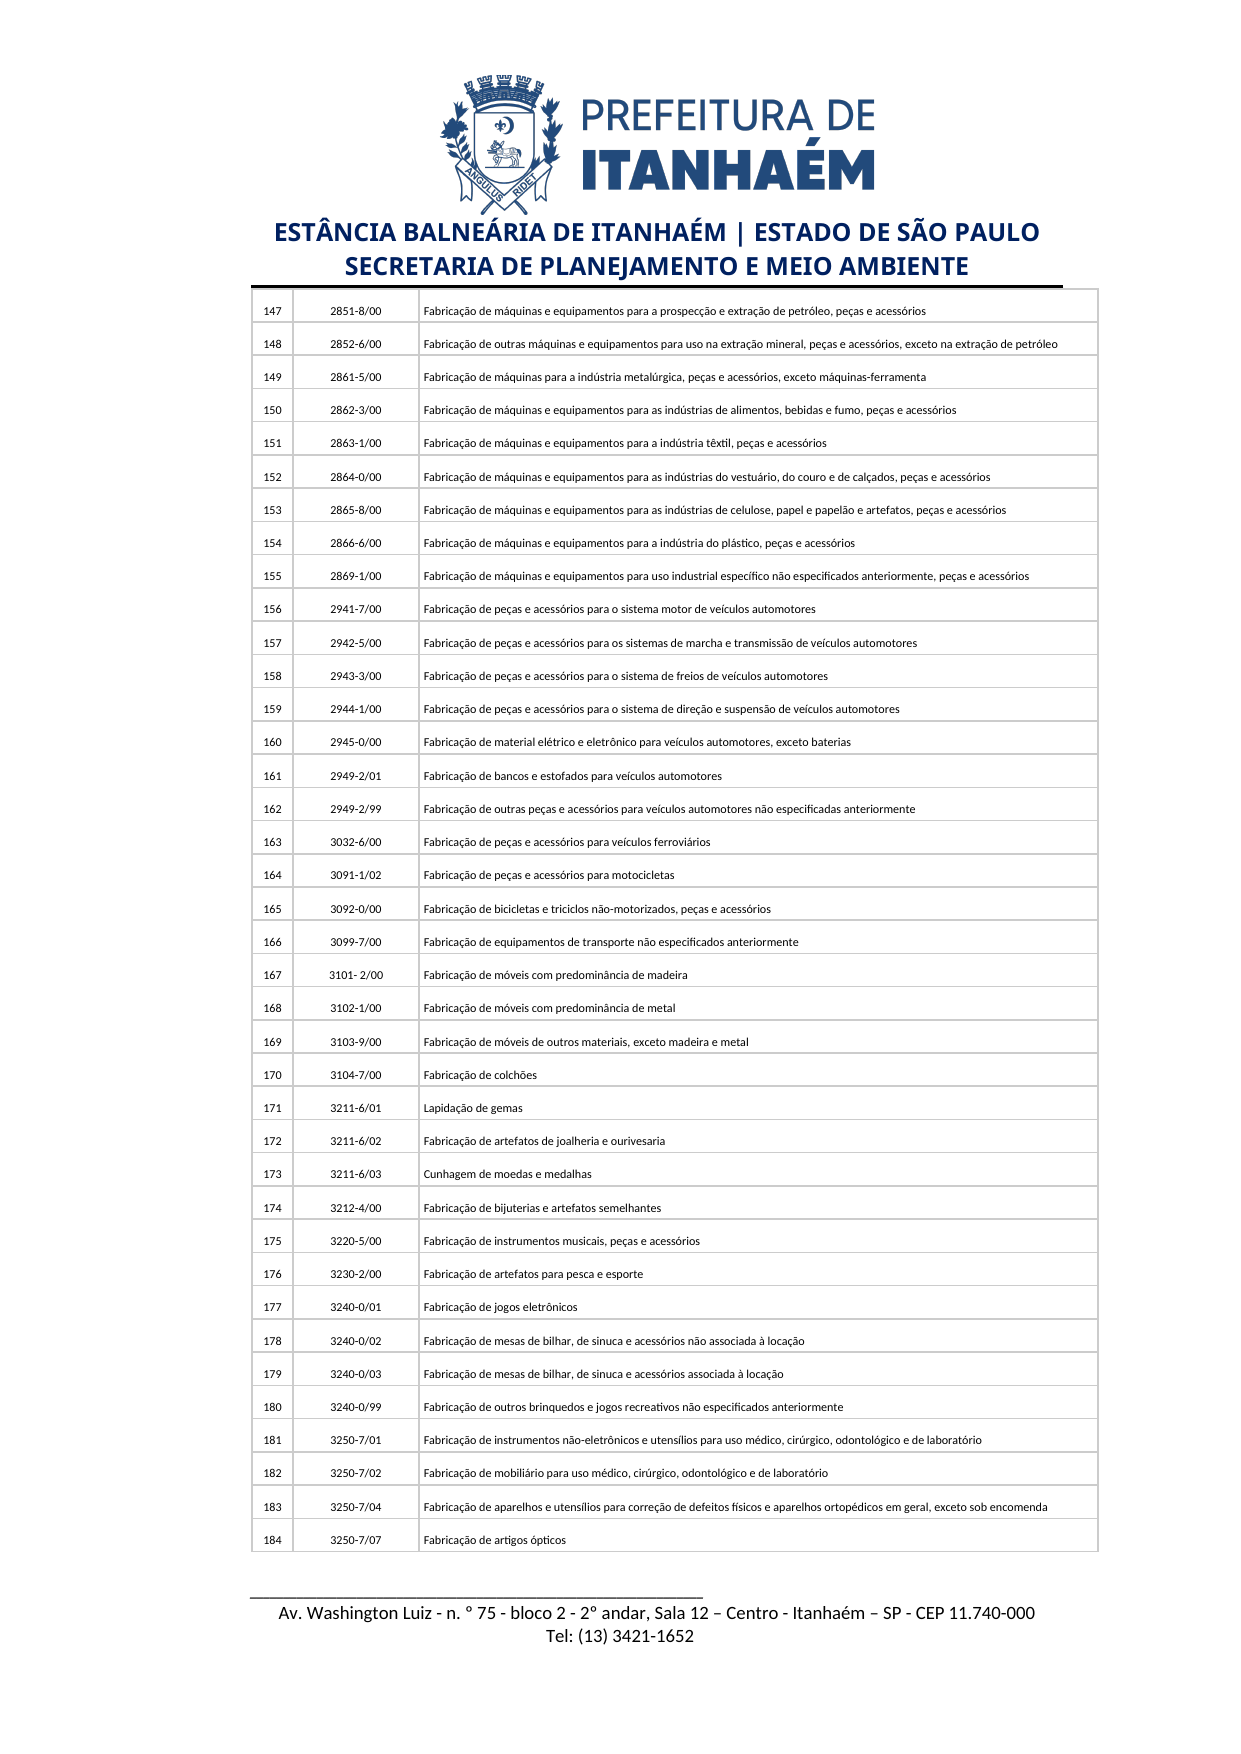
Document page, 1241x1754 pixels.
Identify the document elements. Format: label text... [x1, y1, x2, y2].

table_cell 169 [253, 1021, 292, 1052]
table_cell 3092-0/00 [294, 888, 418, 919]
table_cell 162 [253, 788, 292, 819]
table_cell 174 [253, 1187, 292, 1218]
table_cell 2851-8/00 [294, 290, 418, 321]
table_cell 2949-2/01 [294, 755, 418, 786]
table_cell Fabricação de máquinas para a indústria metalúrgica, peças e acessórios, exceto máquinas-ferramenta [420, 356, 1097, 388]
table_cell 3220-5/00 [294, 1220, 418, 1252]
table_cell 154 [253, 522, 292, 554]
table_cell 166 [253, 921, 292, 952]
table_cell 171 [253, 1087, 292, 1119]
table_cell 147 [253, 290, 292, 321]
table_cell 172 [253, 1120, 292, 1152]
table_cell Fabricação de máquinas e equipamentos para a indústria têxtil, peças e acessórios [420, 422, 1097, 454]
table_cell Fabricação de peças e acessórios para o sistema motor de veículos automotores [420, 589, 1097, 620]
table_cell 2942-5/00 [294, 622, 418, 653]
table_cell Fabricação de outras máquinas e equipamentos para uso na extração mineral, peças e acessórios, exceto na extração de petróleo [420, 323, 1097, 354]
table_cell 3250-7/04 [294, 1486, 418, 1517]
table_cell 3103-9/00 [294, 1021, 418, 1052]
table_cell 184 [253, 1519, 292, 1551]
table_cell 180 [253, 1386, 292, 1418]
table_cell 182 [253, 1453, 292, 1484]
table_cell 165 [253, 888, 292, 919]
table_cell 3032-6/00 [294, 821, 418, 853]
table_cell 2945-0/00 [294, 722, 418, 753]
table_cell Fabricação de artefatos de joalheria e ourivesaria [420, 1120, 1097, 1152]
table_cell 2852-6/00 [294, 323, 418, 354]
table_cell 2861-5/00 [294, 356, 418, 388]
table_cell Fabricação de artigos ópticos [420, 1519, 1097, 1551]
table_cell Fabricação de aparelhos e utensílios para correção de defeitos físicos e aparelhos ortopédicos em geral, exceto sob encomenda [420, 1486, 1097, 1517]
table_cell Fabricação de jogos eletrônicos [420, 1286, 1097, 1318]
table_cell 155 [253, 555, 292, 587]
table_cell Fabricação de mesas de bilhar, de sinuca e acessórios associada à locação [420, 1353, 1097, 1384]
table_cell 163 [253, 821, 292, 853]
table_cell Fabricação de bijuterias e artefatos semelhantes [420, 1187, 1097, 1218]
table_cell 3250-7/02 [294, 1453, 418, 1484]
table_cell Fabricação de móveis com predominância de madeira [420, 954, 1097, 986]
table_cell 3212-4/00 [294, 1187, 418, 1218]
table_cell 176 [253, 1253, 292, 1285]
table_cell 2863-1/00 [294, 422, 418, 454]
table_cell Fabricação de máquinas e equipamentos para a prospecção e extração de petróleo, peças e acessórios [420, 290, 1097, 321]
table_cell 3091-1/02 [294, 855, 418, 886]
table_cell 149 [253, 356, 292, 388]
table_cell 183 [253, 1486, 292, 1517]
table_cell 177 [253, 1286, 292, 1318]
table_cell Fabricação de artefatos para pesca e esporte [420, 1253, 1097, 1285]
table_cell 2864-0/00 [294, 456, 418, 487]
table_cell 150 [253, 389, 292, 421]
table_cell 3099-7/00 [294, 921, 418, 952]
table_cell 3240-0/02 [294, 1320, 418, 1351]
table_cell 3240-0/01 [294, 1286, 418, 1318]
table_cell Cunhagem de moedas e medalhas [420, 1153, 1097, 1185]
table_cell 3211-6/02 [294, 1120, 418, 1152]
table_cell 148 [253, 323, 292, 354]
table_cell 2944-1/00 [294, 688, 418, 720]
table_cell Fabricação de bicicletas e triciclos não-motorizados, peças e acessórios [420, 888, 1097, 919]
table_cell 167 [253, 954, 292, 986]
table_cell 152 [253, 456, 292, 487]
table_cell Fabricação de outros brinquedos e jogos recreativos não especificados anteriormente [420, 1386, 1097, 1418]
table_cell 170 [253, 1054, 292, 1085]
picture [439, 75, 875, 215]
table_cell 158 [253, 655, 292, 687]
table_cell Fabricação de instrumentos musicais, peças e acessórios [420, 1220, 1097, 1252]
table_cell Fabricação de máquinas e equipamentos para as indústrias de celulose, papel e papelão e artefatos, peças e acessórios [420, 489, 1097, 521]
table_cell 168 [253, 987, 292, 1019]
table_cell 3240-0/03 [294, 1353, 418, 1384]
table_cell 2862-3/00 [294, 389, 418, 421]
table_cell Fabricação de mobiliário para uso médico, cirúrgico, odontológico e de laboratório [420, 1453, 1097, 1484]
table_cell 164 [253, 855, 292, 886]
table_cell 3101- 2/00 [294, 954, 418, 986]
table_cell Fabricação de colchões [420, 1054, 1097, 1085]
table_cell 2865-8/00 [294, 489, 418, 521]
table_cell 2949-2/99 [294, 788, 418, 819]
table_cell Fabricação de máquinas e equipamentos para uso industrial específico não especificados anteriormente, peças e acessórios [420, 555, 1097, 587]
table_cell 2869-1/00 [294, 555, 418, 587]
table_cell 160 [253, 722, 292, 753]
table_cell 179 [253, 1353, 292, 1384]
table_cell Fabricação de peças e acessórios para os sistemas de marcha e transmissão de veículos automotores [420, 622, 1097, 653]
table_cell 3211-6/03 [294, 1153, 418, 1185]
table_cell 156 [253, 589, 292, 620]
table_cell 2941-7/00 [294, 589, 418, 620]
table_cell 178 [253, 1320, 292, 1351]
table_cell 175 [253, 1220, 292, 1252]
table_cell Fabricação de peças e acessórios para veículos ferroviários [420, 821, 1097, 853]
table_cell Fabricação de instrumentos não-eletrônicos e utensílios para uso médico, cirúrgico, odontológico e de laboratório [420, 1419, 1097, 1451]
table_cell Fabricação de máquinas e equipamentos para as indústrias de alimentos, bebidas e fumo, peças e acessórios [420, 389, 1097, 421]
table_cell 3240-0/99 [294, 1386, 418, 1418]
table_cell 3102-1/00 [294, 987, 418, 1019]
table_cell 3250-7/01 [294, 1419, 418, 1451]
table_cell Fabricação de móveis de outros materiais, exceto madeira e metal [420, 1021, 1097, 1052]
table_cell Fabricação de peças e acessórios para motocicletas [420, 855, 1097, 886]
table_cell 159 [253, 688, 292, 720]
table_cell Fabricação de mesas de bilhar, de sinuca e acessórios não associada à locação [420, 1320, 1097, 1351]
table_cell Fabricação de equipamentos de transporte não especificados anteriormente [420, 921, 1097, 952]
table_cell Fabricação de outras peças e acessórios para veículos automotores não especificadas anteriormente [420, 788, 1097, 819]
table_cell 173 [253, 1153, 292, 1185]
table_cell 157 [253, 622, 292, 653]
table_cell Fabricação de bancos e estofados para veículos automotores [420, 755, 1097, 786]
table_cell Fabricação de material elétrico e eletrônico para veículos automotores, exceto baterias [420, 722, 1097, 753]
table_cell 3250-7/07 [294, 1519, 418, 1551]
table_cell Fabricação de máquinas e equipamentos para as indústrias do vestuário, do couro e de calçados, peças e acessórios [420, 456, 1097, 487]
table_cell 2866-6/00 [294, 522, 418, 554]
table_cell Fabricação de peças e acessórios para o sistema de freios de veículos automotores [420, 655, 1097, 687]
table_cell 3211-6/01 [294, 1087, 418, 1119]
table_cell 161 [253, 755, 292, 786]
table_cell 181 [253, 1419, 292, 1451]
table_cell Fabricação de peças e acessórios para o sistema de direção e suspensão de veículos automotores [420, 688, 1097, 720]
table_cell Lapidação de gemas [420, 1087, 1097, 1119]
table_cell 151 [253, 422, 292, 454]
table_cell 3230-2/00 [294, 1253, 418, 1285]
table_cell 3104-7/00 [294, 1054, 418, 1085]
table_cell Fabricação de móveis com predominância de metal [420, 987, 1097, 1019]
table_cell 153 [253, 489, 292, 521]
table_cell Fabricação de máquinas e equipamentos para a indústria do plástico, peças e acessórios [420, 522, 1097, 554]
table_cell 2943-3/00 [294, 655, 418, 687]
